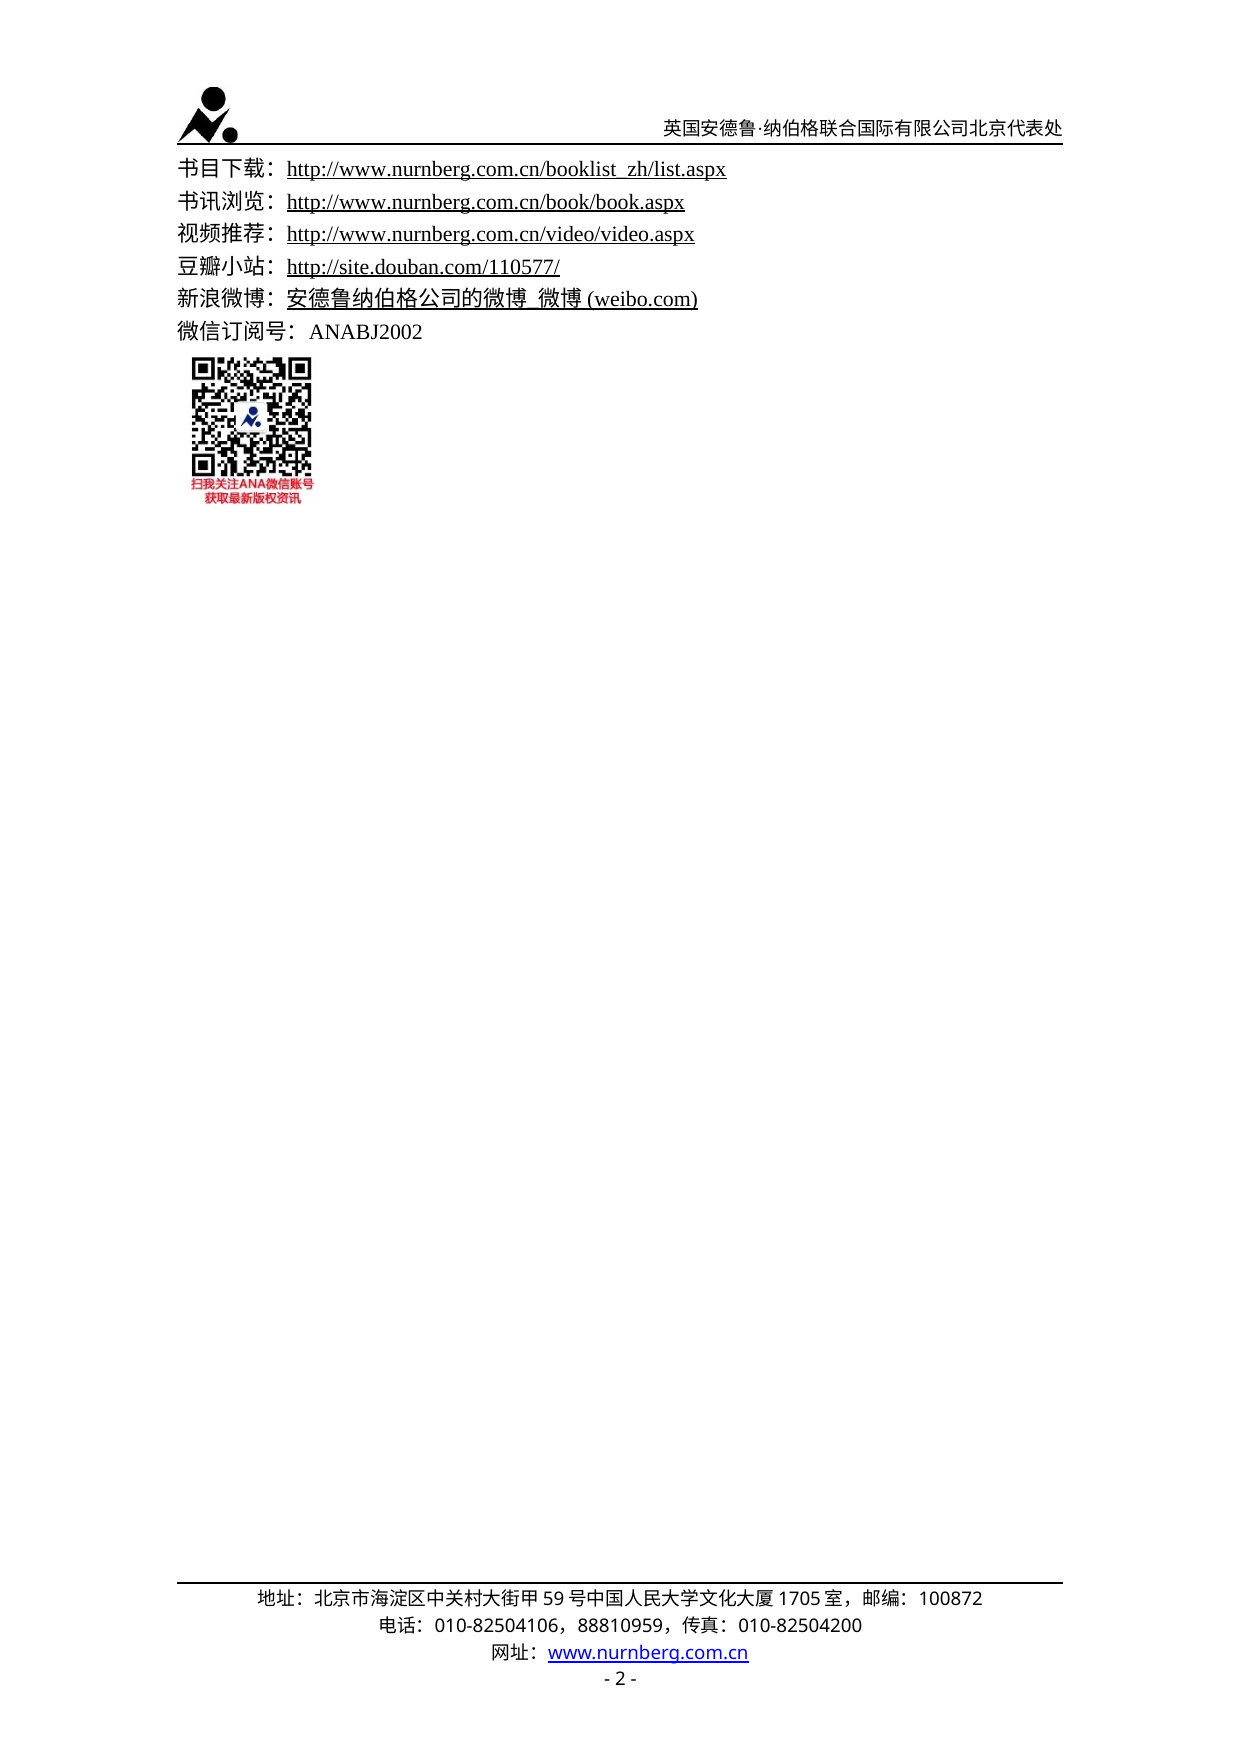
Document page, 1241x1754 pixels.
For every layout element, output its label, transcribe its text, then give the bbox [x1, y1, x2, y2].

picture [177, 87, 238, 143]
text 新浪微博：安德鲁纳伯格公司的微博_微博 (weibo.com) [177, 281, 1063, 313]
text 豆瓣小站：http://site.douban.com/110577/ [177, 248, 1063, 281]
text 书讯浏览：http://www.nurnberg.com.cn/book/book.aspx [177, 183, 1063, 216]
text 书目下载：http://www.nurnberg.com.cn/booklist_zh/list.aspx [177, 151, 1063, 183]
text 视频推荐：http://www.nurnberg.com.cn/video/video.aspx [177, 216, 1063, 248]
text 微信订阅号：ANABJ2002 [177, 313, 1063, 346]
picture [177, 345, 325, 508]
